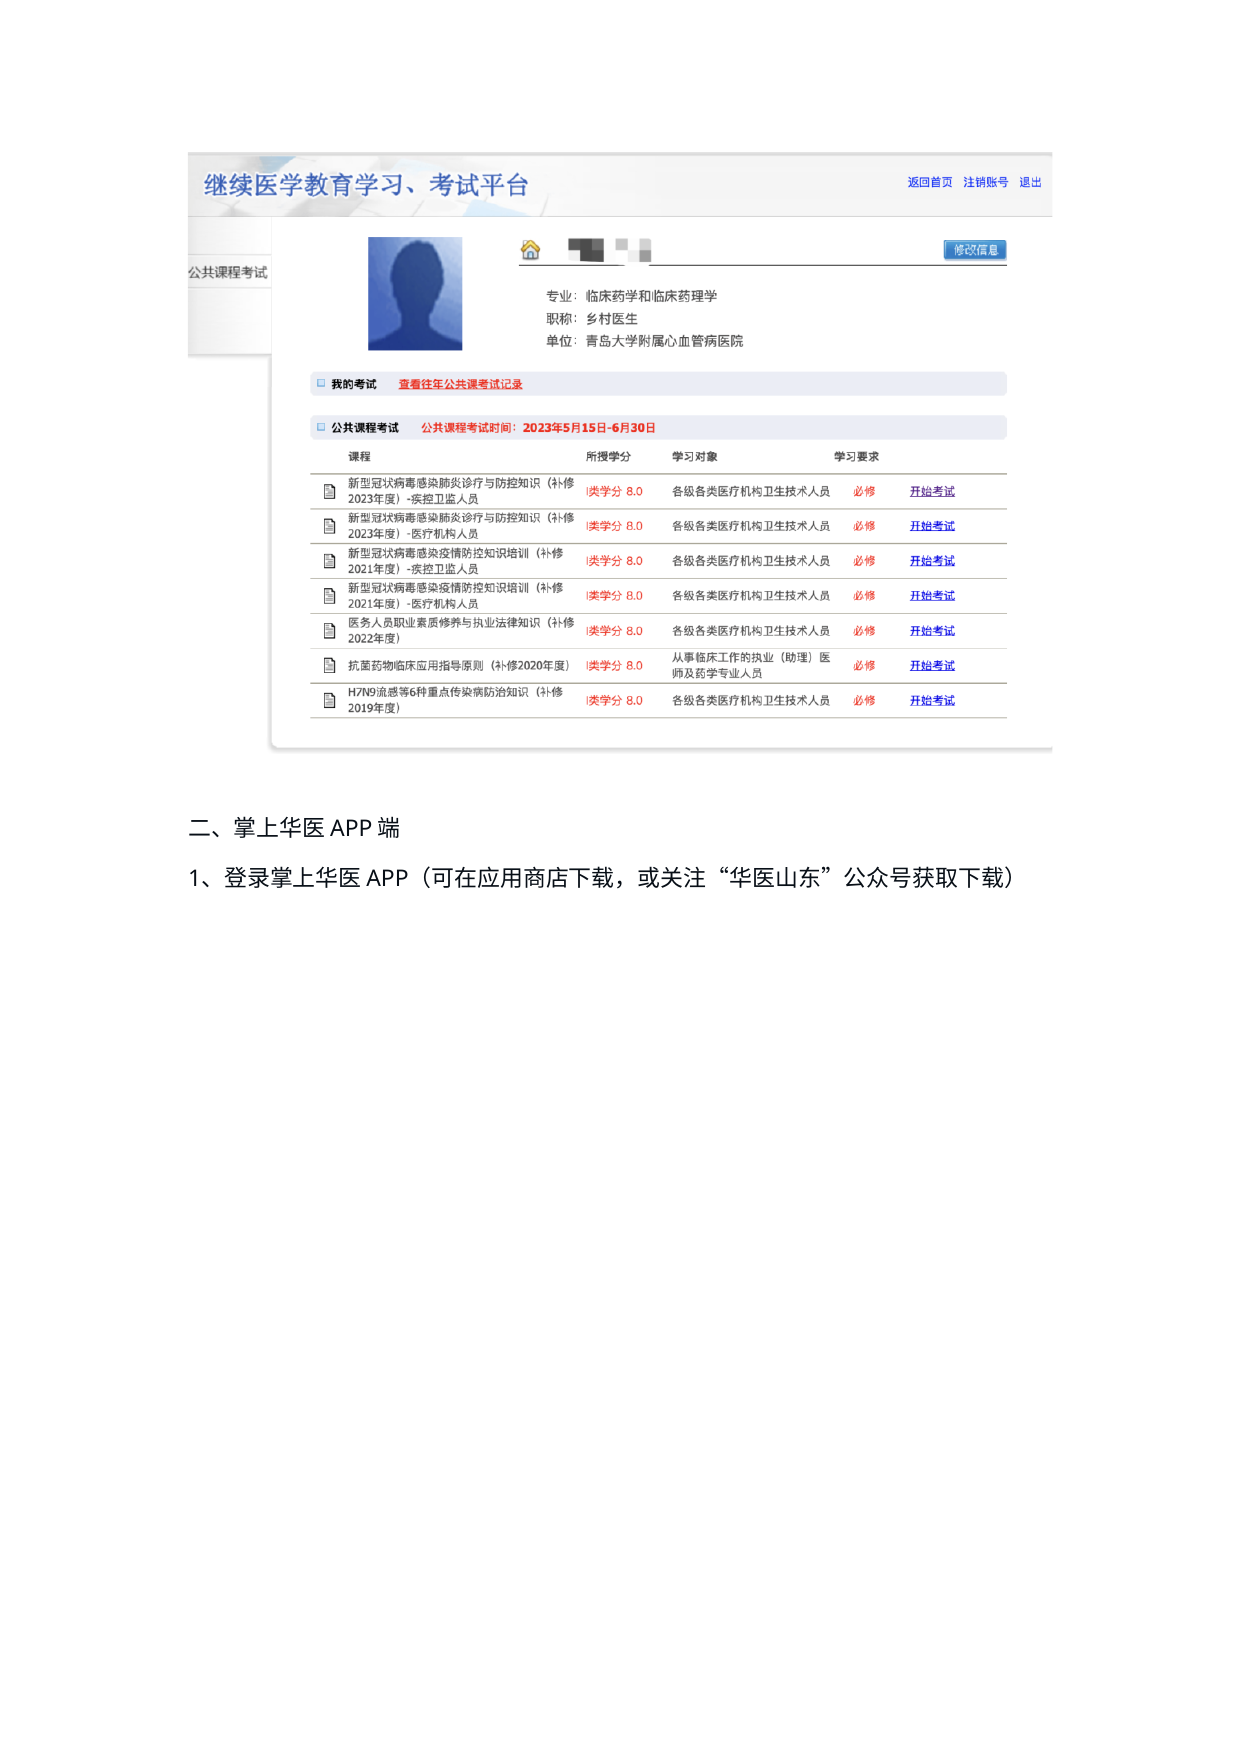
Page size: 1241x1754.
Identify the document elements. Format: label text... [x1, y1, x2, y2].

picture [187, 152, 1053, 754]
text 二、掌上华医APP端 [188, 802, 1052, 852]
text 1、登录掌上华医APP（可在应用商店下载，或关注“华医山东”公众号获取下载） [188, 852, 1052, 902]
